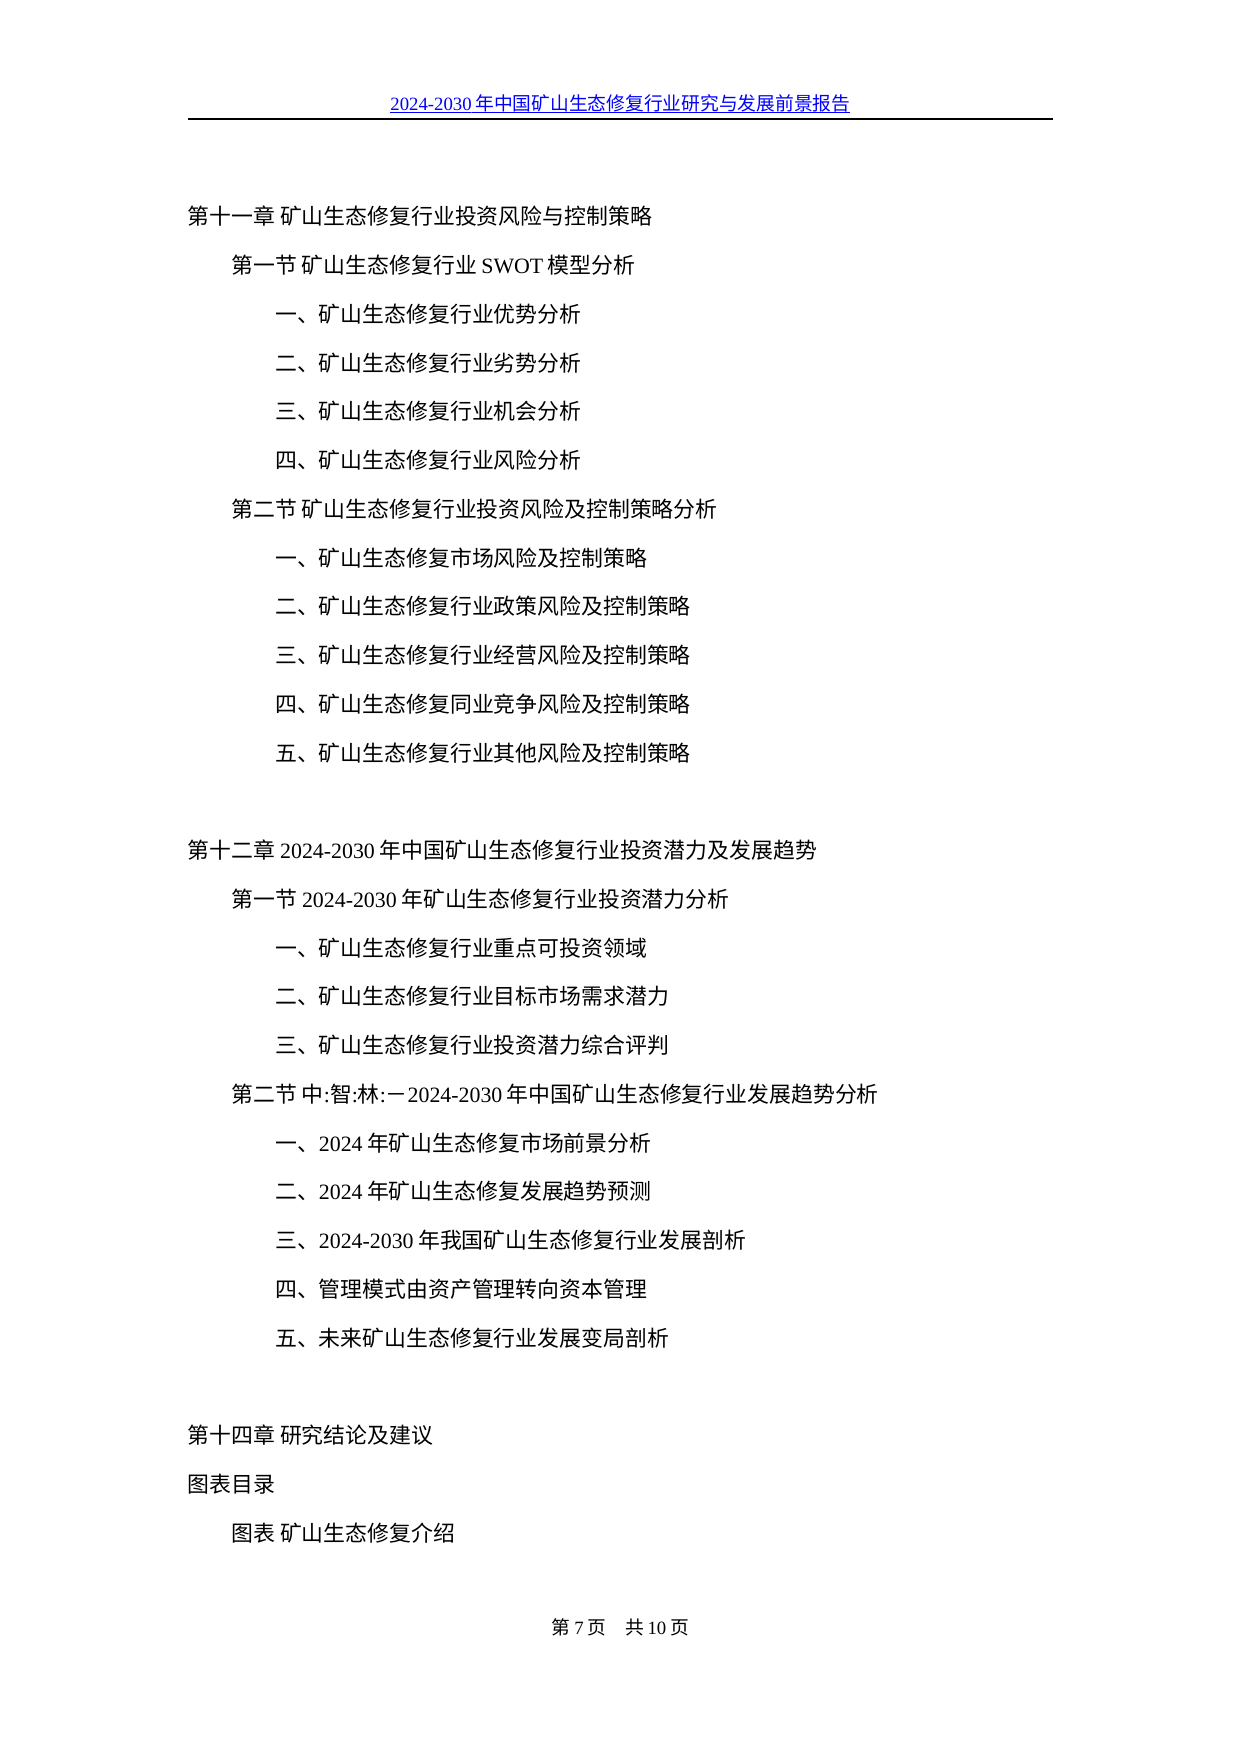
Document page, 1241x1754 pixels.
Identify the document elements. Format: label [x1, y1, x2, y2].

text [187, 150, 1053, 1548]
